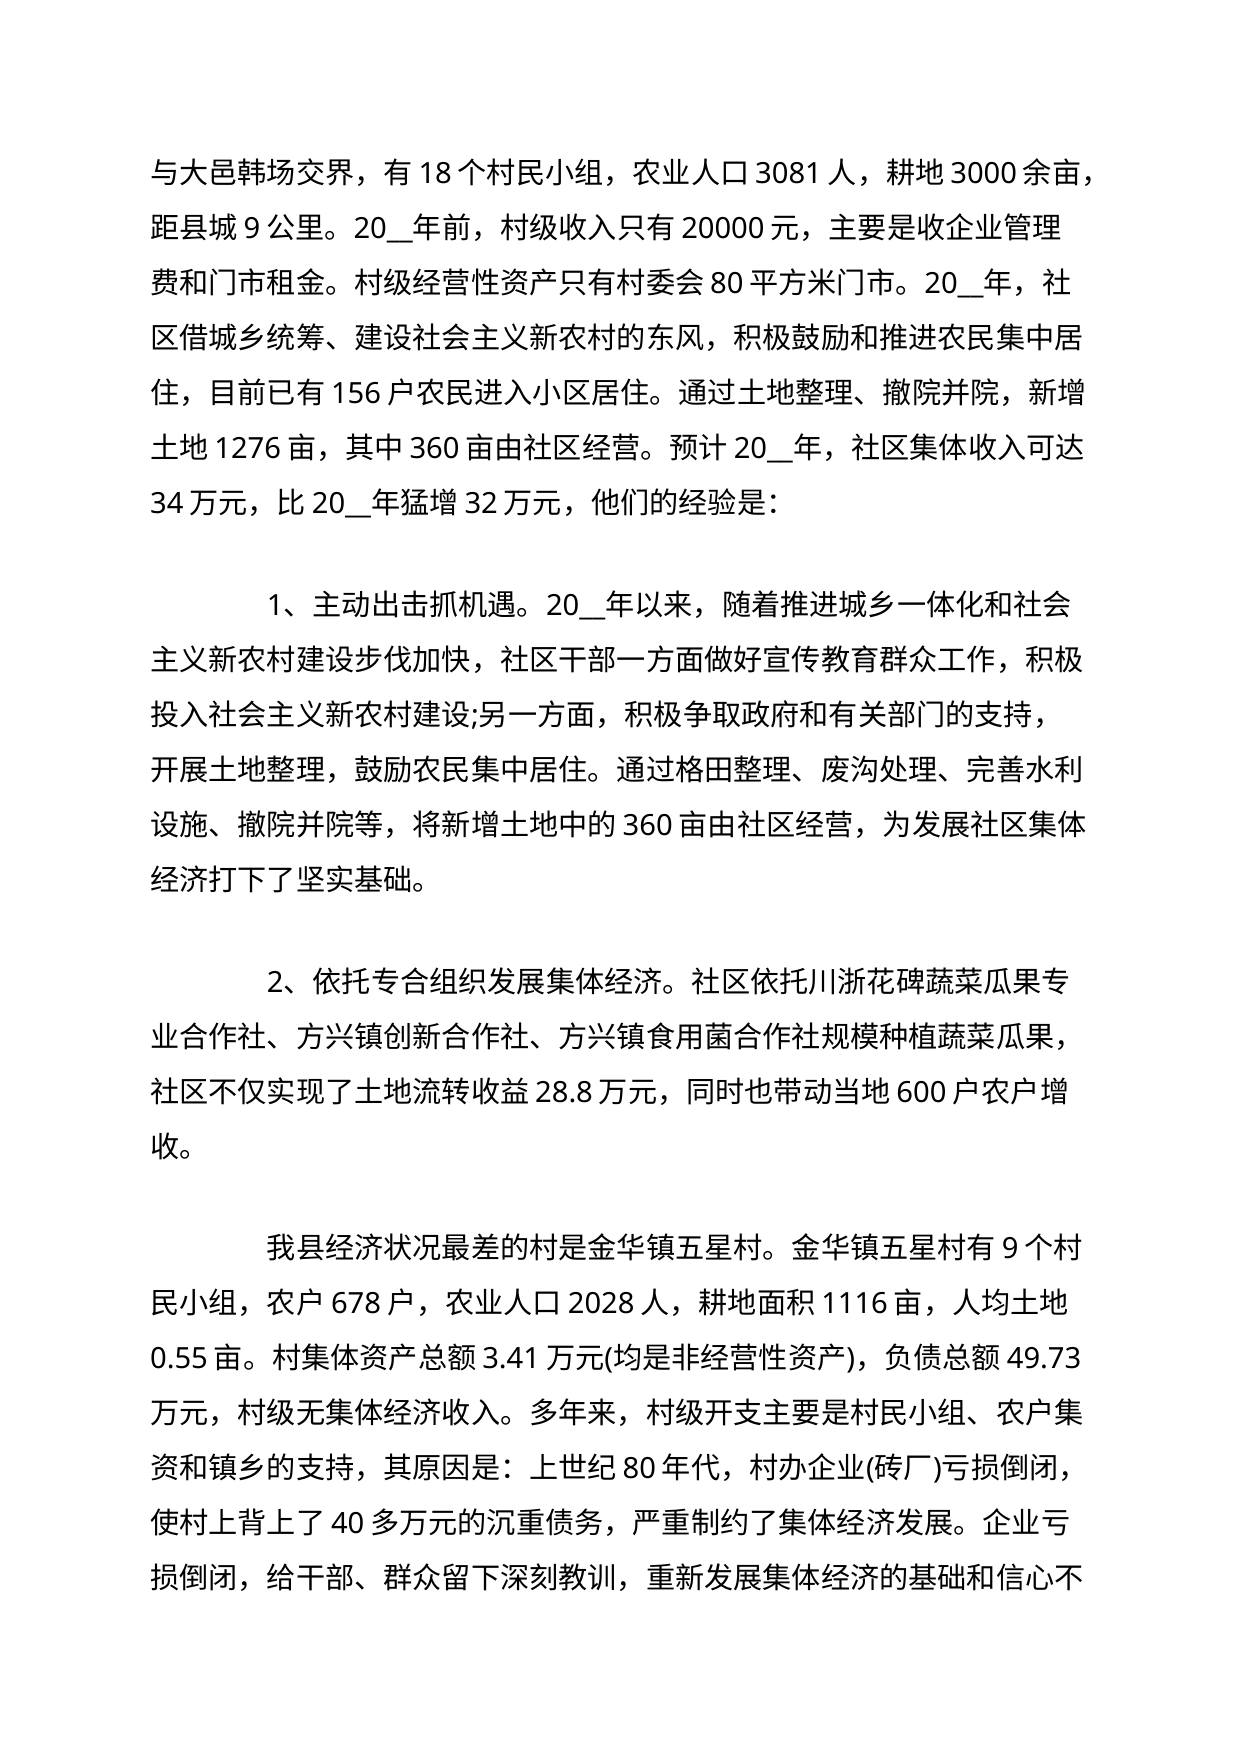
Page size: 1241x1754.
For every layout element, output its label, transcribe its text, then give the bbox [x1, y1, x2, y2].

text 2、依托专合组织发展集体经济。社区依托川浙花碑蔬菜瓜果专业合作社、方兴镇创新合作社、方兴镇食用菌合作社规模种植蔬菜瓜果，社区不仅实现了土地流转收益28.8万元，同时也带动当地600户农户增收。 [150, 958, 1090, 1166]
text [150, 150, 1090, 522]
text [150, 1225, 1090, 1597]
text 1、主动出击抓机遇。20__年以来，随着推进城乡一体化和社会主义新农村建设步伐加快，社区干部一方面做好宣传教育群众工作，积极投入社会主义新农村建设;另一方面，积极争取政府和有关部门的支持，开展土地整理，鼓励农民集中居住。通过格田整理、废沟处理、完善水利设施、撤院并院等，将新增土地中的360亩由社区经营，为发展社区集体经济打下了坚实基础。 [150, 582, 1090, 899]
